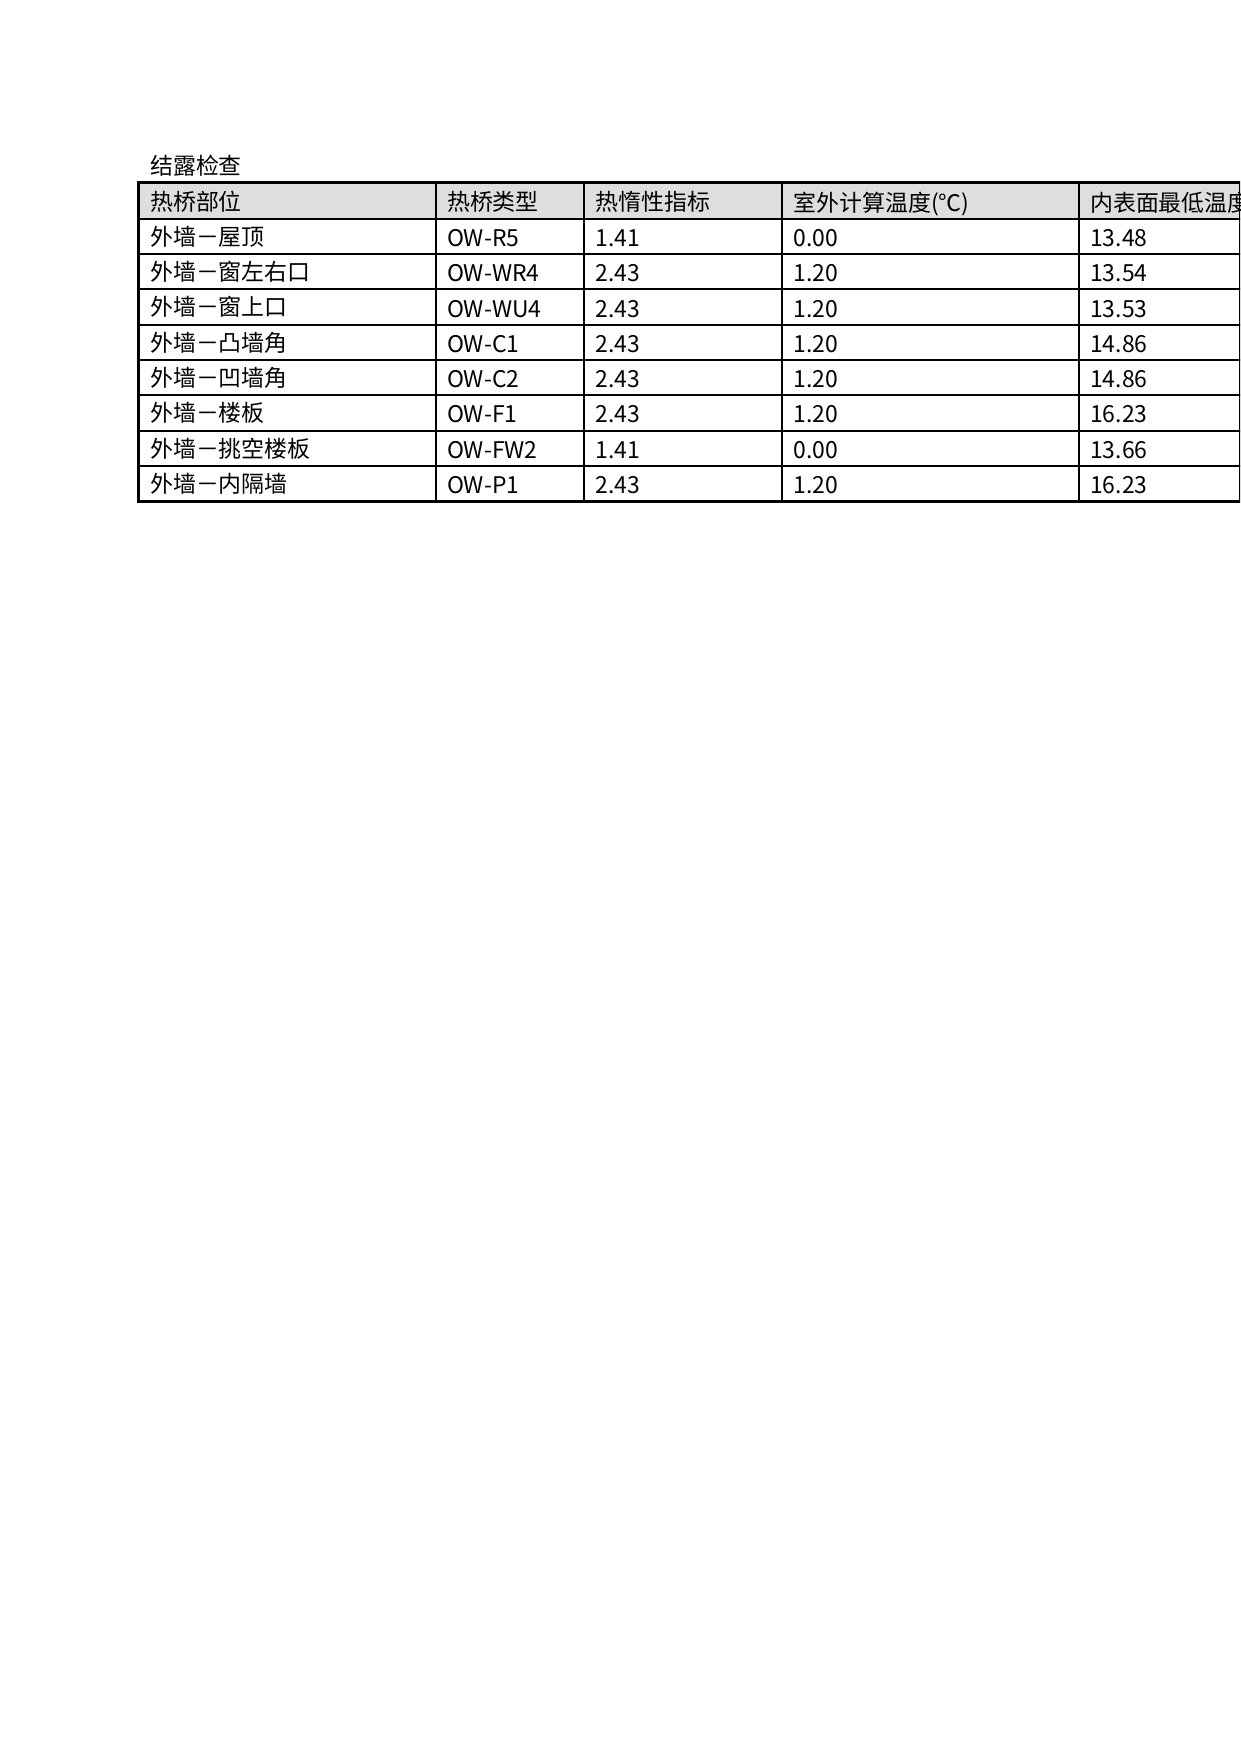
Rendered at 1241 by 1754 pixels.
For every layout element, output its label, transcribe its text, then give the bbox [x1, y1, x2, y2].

table_cell 1.20 [783, 467, 1078, 500]
table_cell OW-WR4 [437, 255, 583, 288]
table_cell OW-C2 [437, 361, 583, 394]
table_cell OW-P1 [437, 467, 583, 500]
table_cell OW-WU4 [437, 290, 583, 324]
table_header 热桥类型 [437, 184, 583, 218]
table_cell 1.20 [783, 255, 1078, 288]
table_cell 0.00 [783, 220, 1078, 253]
table_cell OW-F1 [437, 396, 583, 429]
table_cell 13.48 [1080, 220, 1239, 253]
table_cell 2.43 [585, 467, 781, 500]
table_cell OW-R5 [437, 220, 583, 253]
table_cell 14.86 [1080, 326, 1239, 359]
table_cell 外墙－窗上口 [140, 290, 435, 324]
table_cell 14.86 [1080, 361, 1239, 394]
table_cell 外墙－凸墙角 [140, 326, 435, 359]
table_cell 13.53 [1080, 290, 1239, 324]
table_cell 1.20 [783, 290, 1078, 324]
table_cell 外墙－挑空楼板 [140, 432, 435, 465]
table_cell 16.23 [1080, 396, 1239, 429]
table_cell 1.41 [585, 220, 781, 253]
table_cell 2.43 [585, 361, 781, 394]
table_cell 13.54 [1080, 255, 1239, 288]
table_header 室外计算温度(℃) [783, 184, 1078, 218]
table_header 热桥部位 [140, 184, 435, 218]
table_cell 2.43 [585, 326, 781, 359]
table_cell 1.20 [783, 326, 1078, 359]
table_cell 1.20 [783, 361, 1078, 394]
table_cell 2.43 [585, 396, 781, 429]
table_cell OW-FW2 [437, 432, 583, 465]
table_cell OW-C1 [437, 326, 583, 359]
table_cell 外墙－楼板 [140, 396, 435, 429]
table_cell 外墙－凹墙角 [140, 361, 435, 394]
table_cell 1.41 [585, 432, 781, 465]
text 结露检查 [150, 150, 1090, 181]
table_cell 1.20 [783, 396, 1078, 429]
table_cell 16.23 [1080, 467, 1239, 500]
table_cell 2.43 [585, 255, 781, 288]
table_cell 外墙－窗左右口 [140, 255, 435, 288]
table_header 内表面最低温度(℃) [1080, 184, 1239, 218]
table_cell 外墙－屋顶 [140, 220, 435, 253]
table_cell 2.43 [585, 290, 781, 324]
table_header 热惰性指标 [585, 184, 781, 218]
table_cell 0.00 [783, 432, 1078, 465]
table_cell 外墙－内隔墙 [140, 467, 435, 500]
table_cell 13.66 [1080, 432, 1239, 465]
